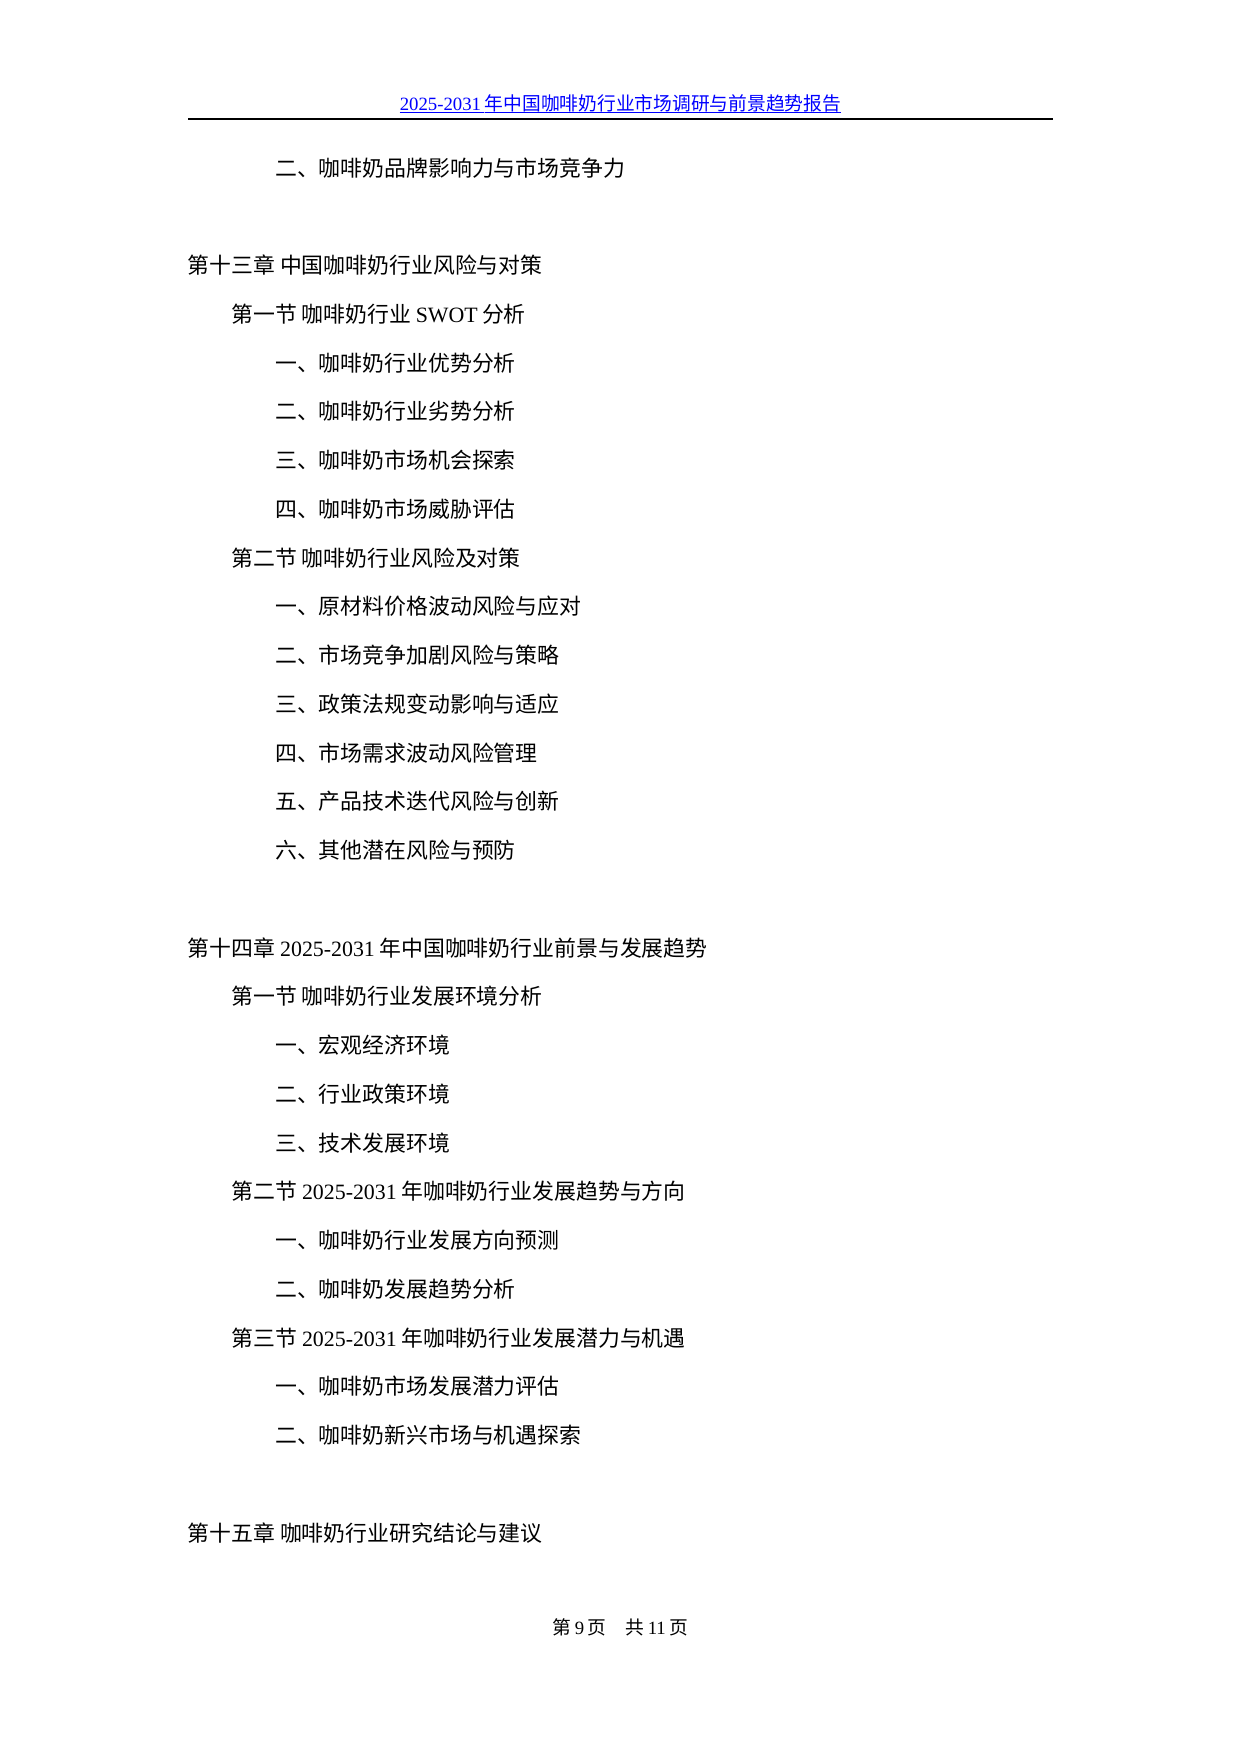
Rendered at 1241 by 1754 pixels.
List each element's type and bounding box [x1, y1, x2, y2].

text [187, 150, 1053, 1548]
